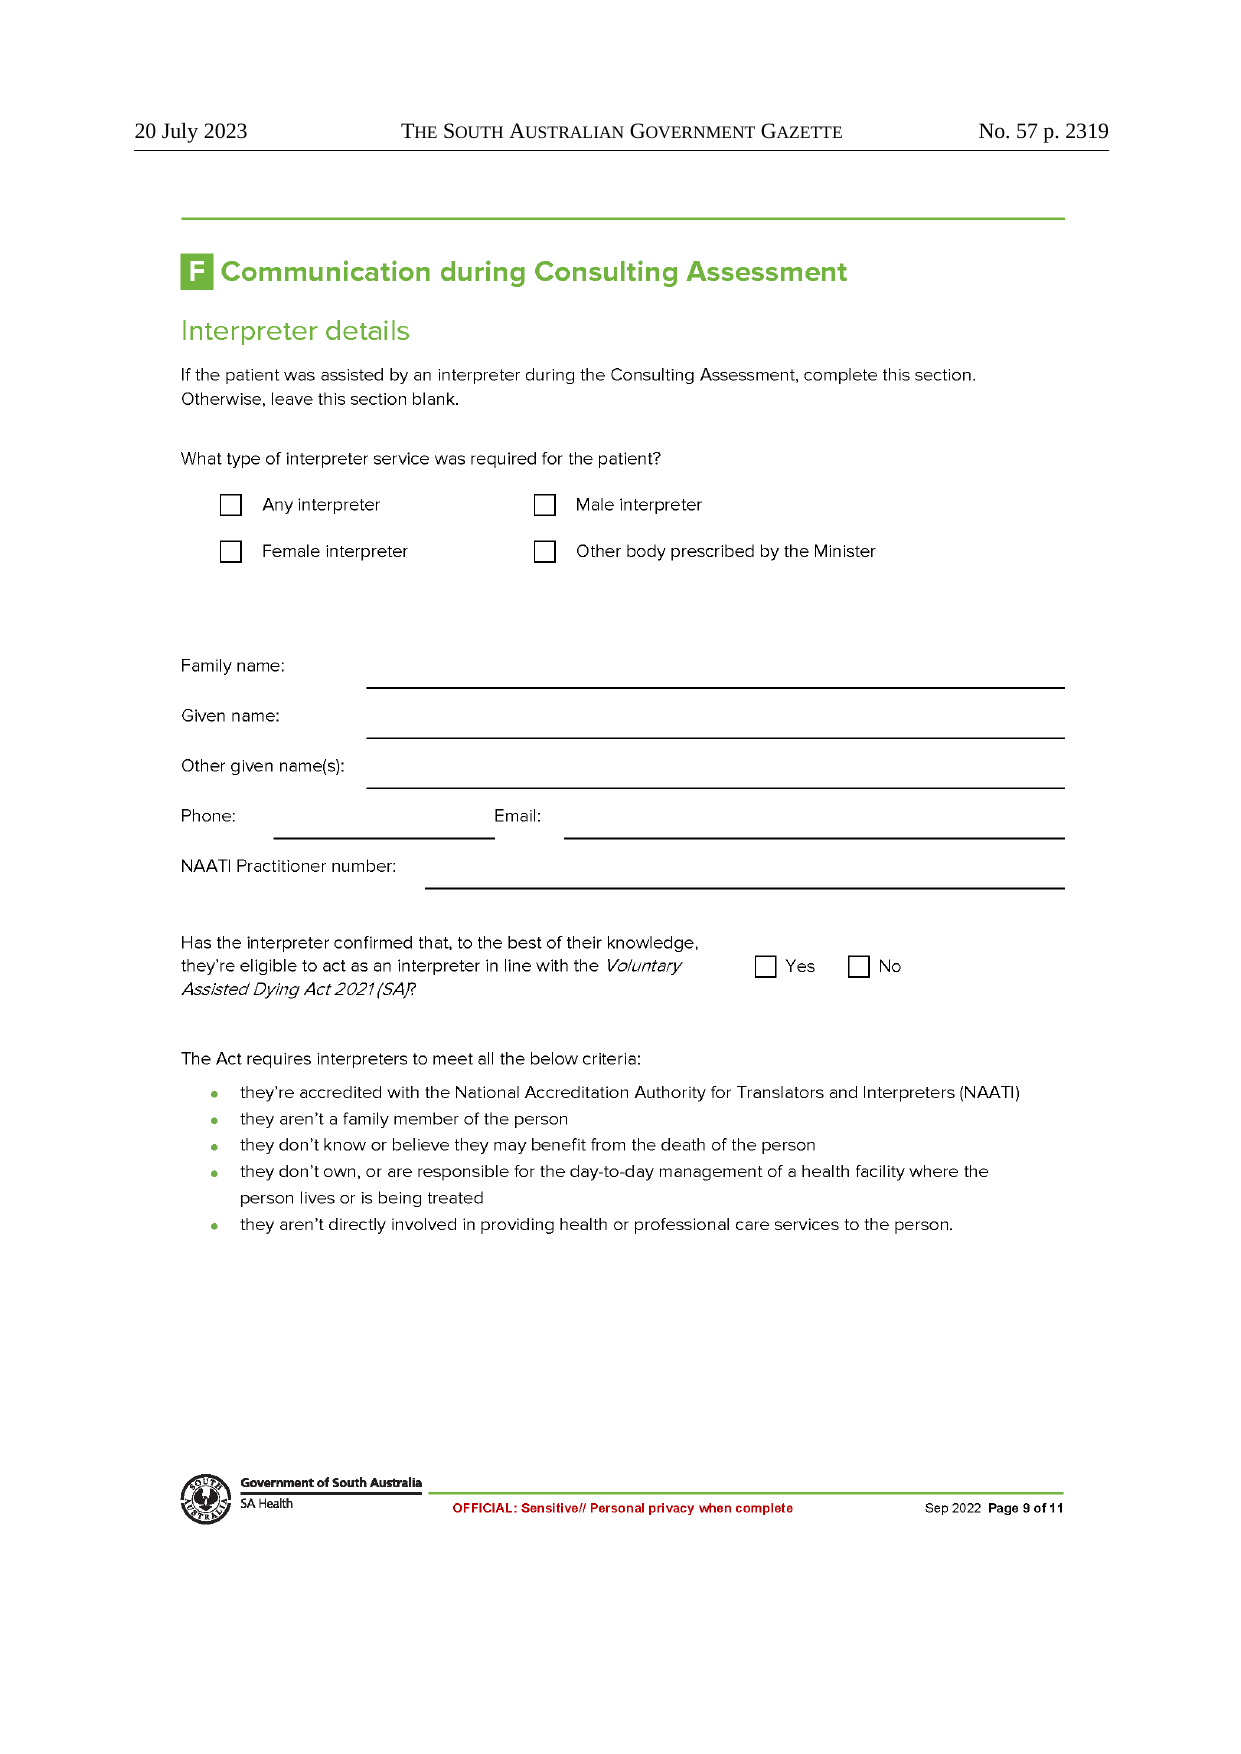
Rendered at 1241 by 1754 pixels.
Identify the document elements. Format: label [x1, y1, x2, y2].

picture [134, 174, 1109, 1553]
